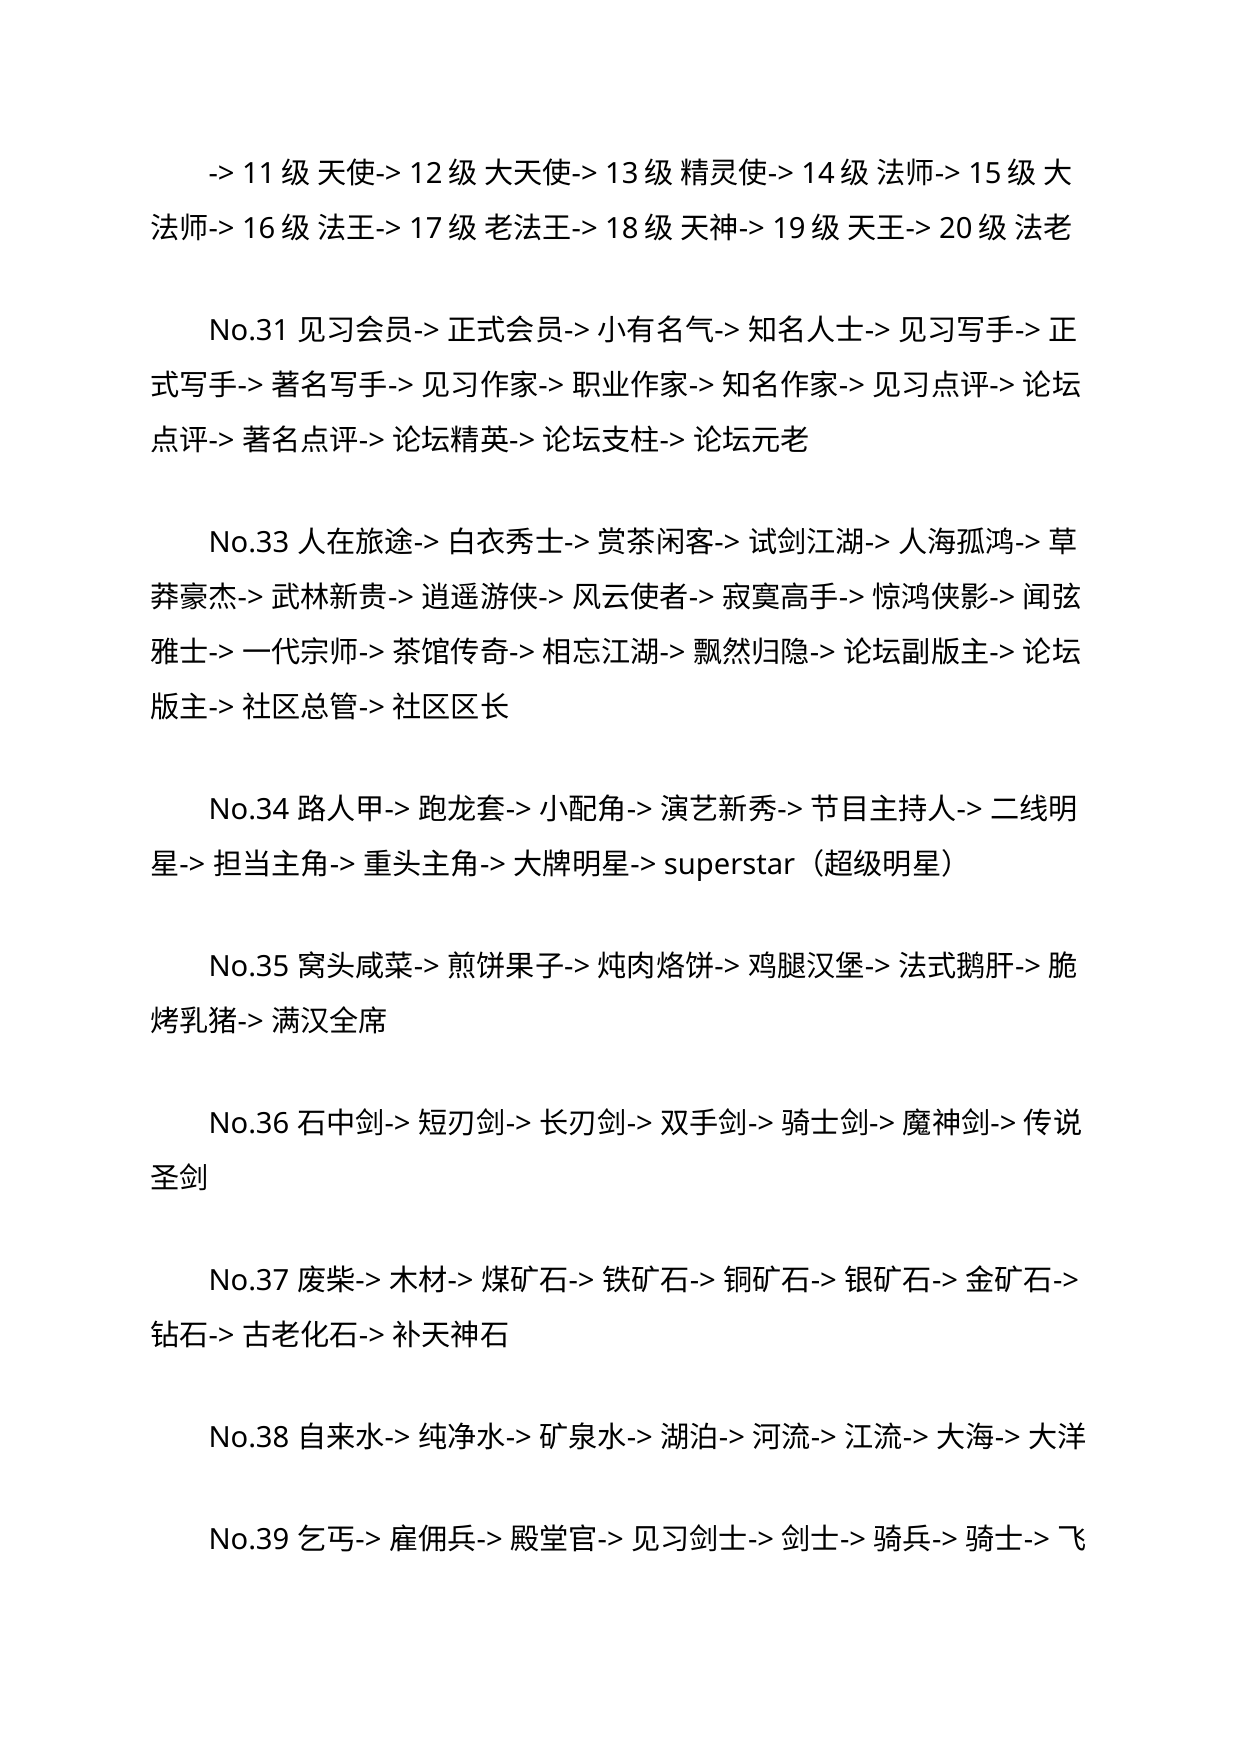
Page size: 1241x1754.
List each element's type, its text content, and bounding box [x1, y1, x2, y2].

text No.35 窝头咸菜-> 煎饼果子-> 炖肉烙饼-> 鸡腿汉堡-> 法式鹅肝-> 脆烤乳猪-> 满汉全席 [150, 943, 1090, 1040]
text No.38 自来水-> 纯净水-> 矿泉水-> 湖泊-> 河流-> 江流-> 大海-> 大洋 [150, 1414, 1090, 1456]
text -> 11级 天使-> 12级 大天使-> 13级 精灵使-> 14级 法师-> 15级 大法师-> 16级 法王-> 17级 老法王-> 18级 天神-> 19级 天王-> 20级 法老 [150, 150, 1090, 247]
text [150, 1516, 1090, 1558]
text No.31 见习会员-> 正式会员-> 小有名气-> 知名人士-> 见习写手-> 正式写手-> 著名写手-> 见习作家-> 职业作家-> 知名作家-> 见习点评-> 论坛点评-> 著名点评-> 论坛精英-> 论坛支柱-> 论坛元老 [150, 307, 1090, 459]
text No.36 石中剑-> 短刃剑-> 长刃剑-> 双手剑-> 骑士剑-> 魔神剑-> 传说圣剑 [150, 1100, 1090, 1197]
text No.37 废柴-> 木材-> 煤矿石-> 铁矿石-> 铜矿石-> 银矿石-> 金矿石-> 钻石-> 古老化石-> 补天神石 [150, 1257, 1090, 1354]
text No.34 路人甲-> 跑龙套-> 小配角-> 演艺新秀-> 节目主持人-> 二线明星-> 担当主角-> 重头主角-> 大牌明星-> superstar（超级明星） [150, 786, 1090, 883]
text No.33 人在旅途-> 白衣秀士-> 赏茶闲客-> 试剑江湖-> 人海孤鸿-> 草莽豪杰-> 武林新贵-> 逍遥游侠-> 风云使者-> 寂寞高手-> 惊鸿侠影-> 闻弦雅士-> 一代宗师-> 茶馆传奇-> 相忘江湖-> 飘然归隐-> 论坛副版主-> 论坛版主-> 社区总管-> 社区区长 [150, 519, 1090, 726]
